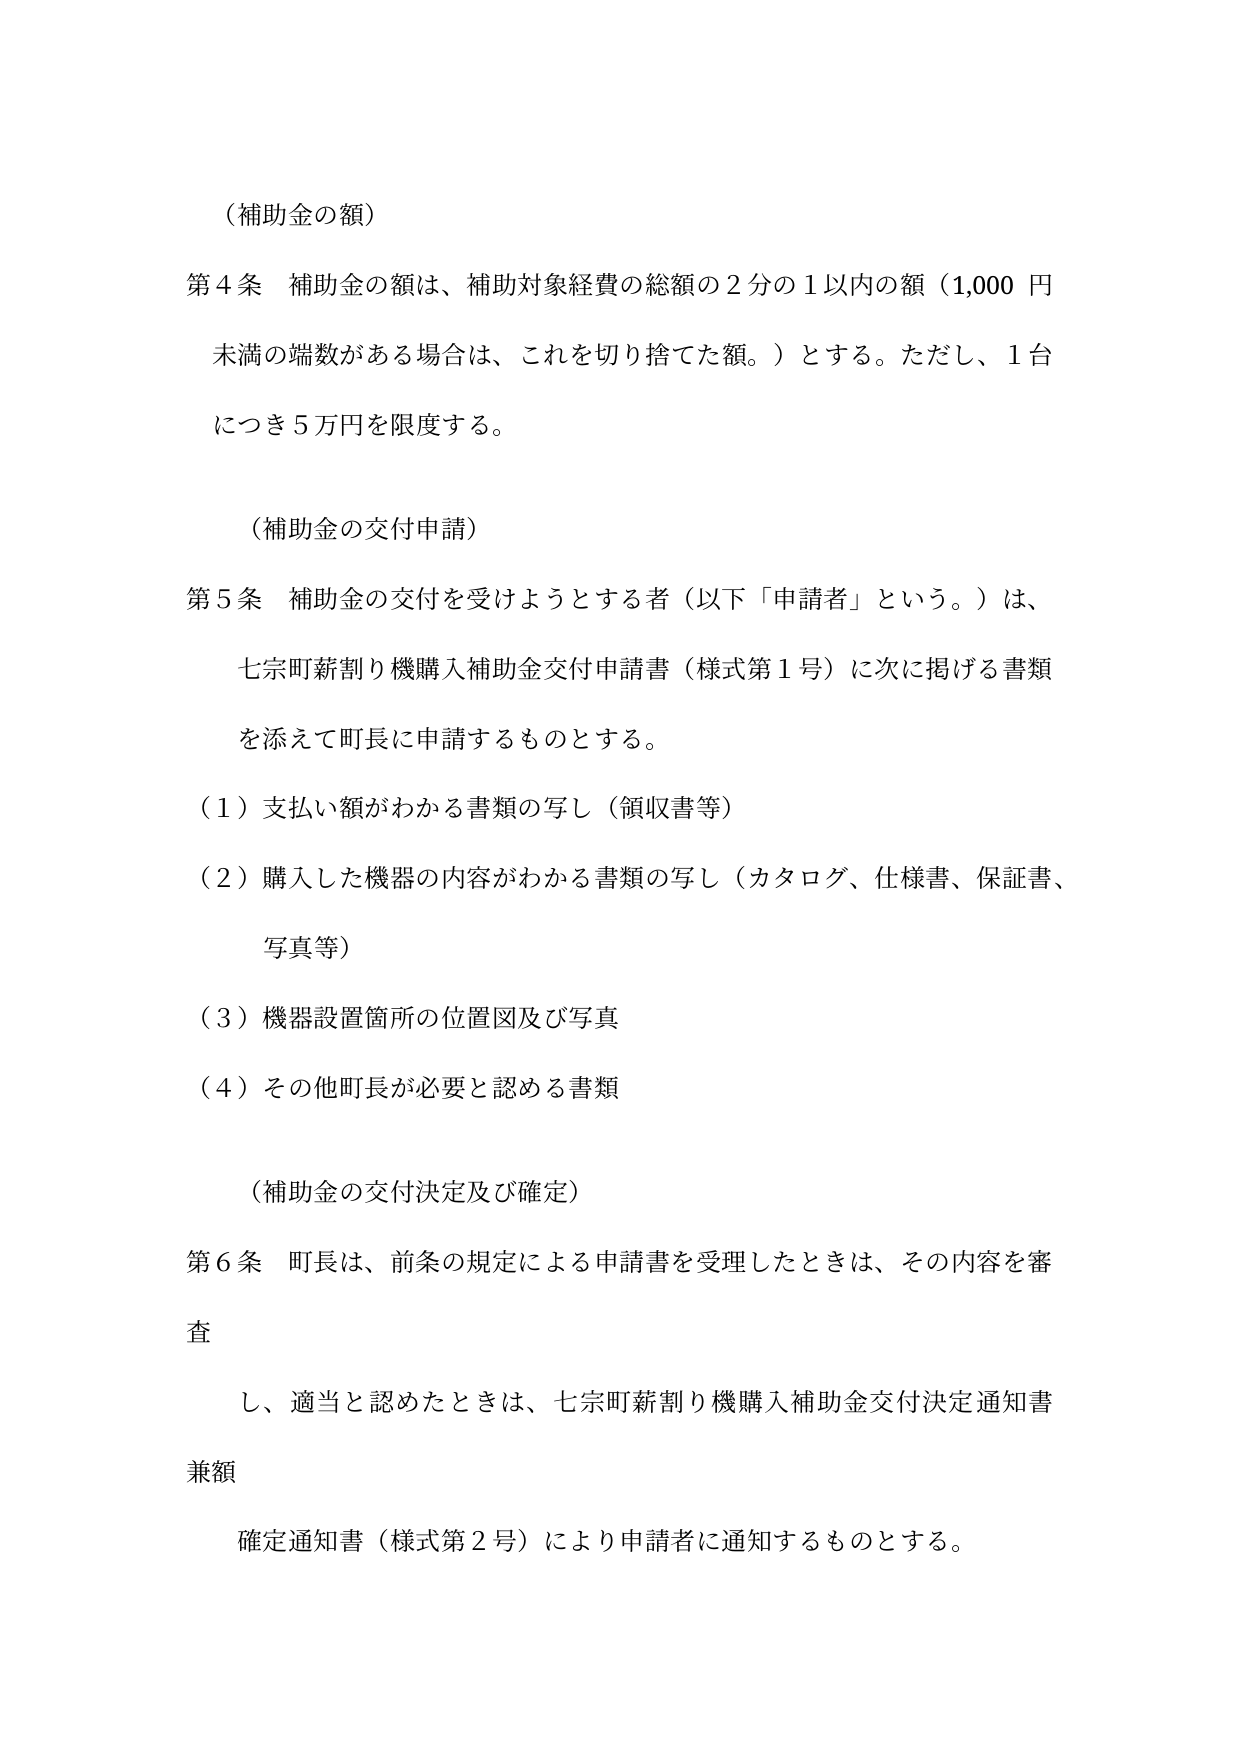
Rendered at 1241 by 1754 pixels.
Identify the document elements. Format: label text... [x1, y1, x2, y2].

text （補助金の交付決定及び確定） [186, 1156, 1054, 1226]
text （４）その他町長が必要と認める書類 [186, 1051, 1054, 1121]
text 第５条 補助金の交付を受けようとする者（以下「申請者」という。）は、七宗町薪割り機購入補助金交付申請書（様式第１号）に次に掲げる書類を添えて町長に申請するものとする。 [186, 563, 1054, 772]
text （１）支払い額がわかる書類の写し（領収書等） [186, 772, 1054, 842]
text 確定通知書（様式第２号）により申請者に通知するものとする。 [186, 1505, 1054, 1575]
text 第４条 補助金の額は、補助対象経費の総額の２分の１以内の額（1,000円 [186, 249, 1054, 319]
text （補助金の額） [186, 179, 1054, 249]
text （３）機器設置箇所の位置図及び写真 [186, 982, 1054, 1051]
text （補助金の交付申請） [186, 493, 1054, 563]
text 未満の端数がある場合は、これを切り捨てた額。）とする。ただし、１台につき５万円を限度する。 [209, 319, 1054, 458]
text し、適当と認めたときは、七宗町薪割り機購入補助金交付決定通知書兼額 [186, 1366, 1054, 1505]
text （２）購入した機器の内容がわかる書類の写し（カタログ、仕様書、保証書、写真等） [186, 842, 1054, 982]
text 第６条 町長は、前条の規定による申請書を受理したときは、その内容を審査 [186, 1226, 1054, 1366]
